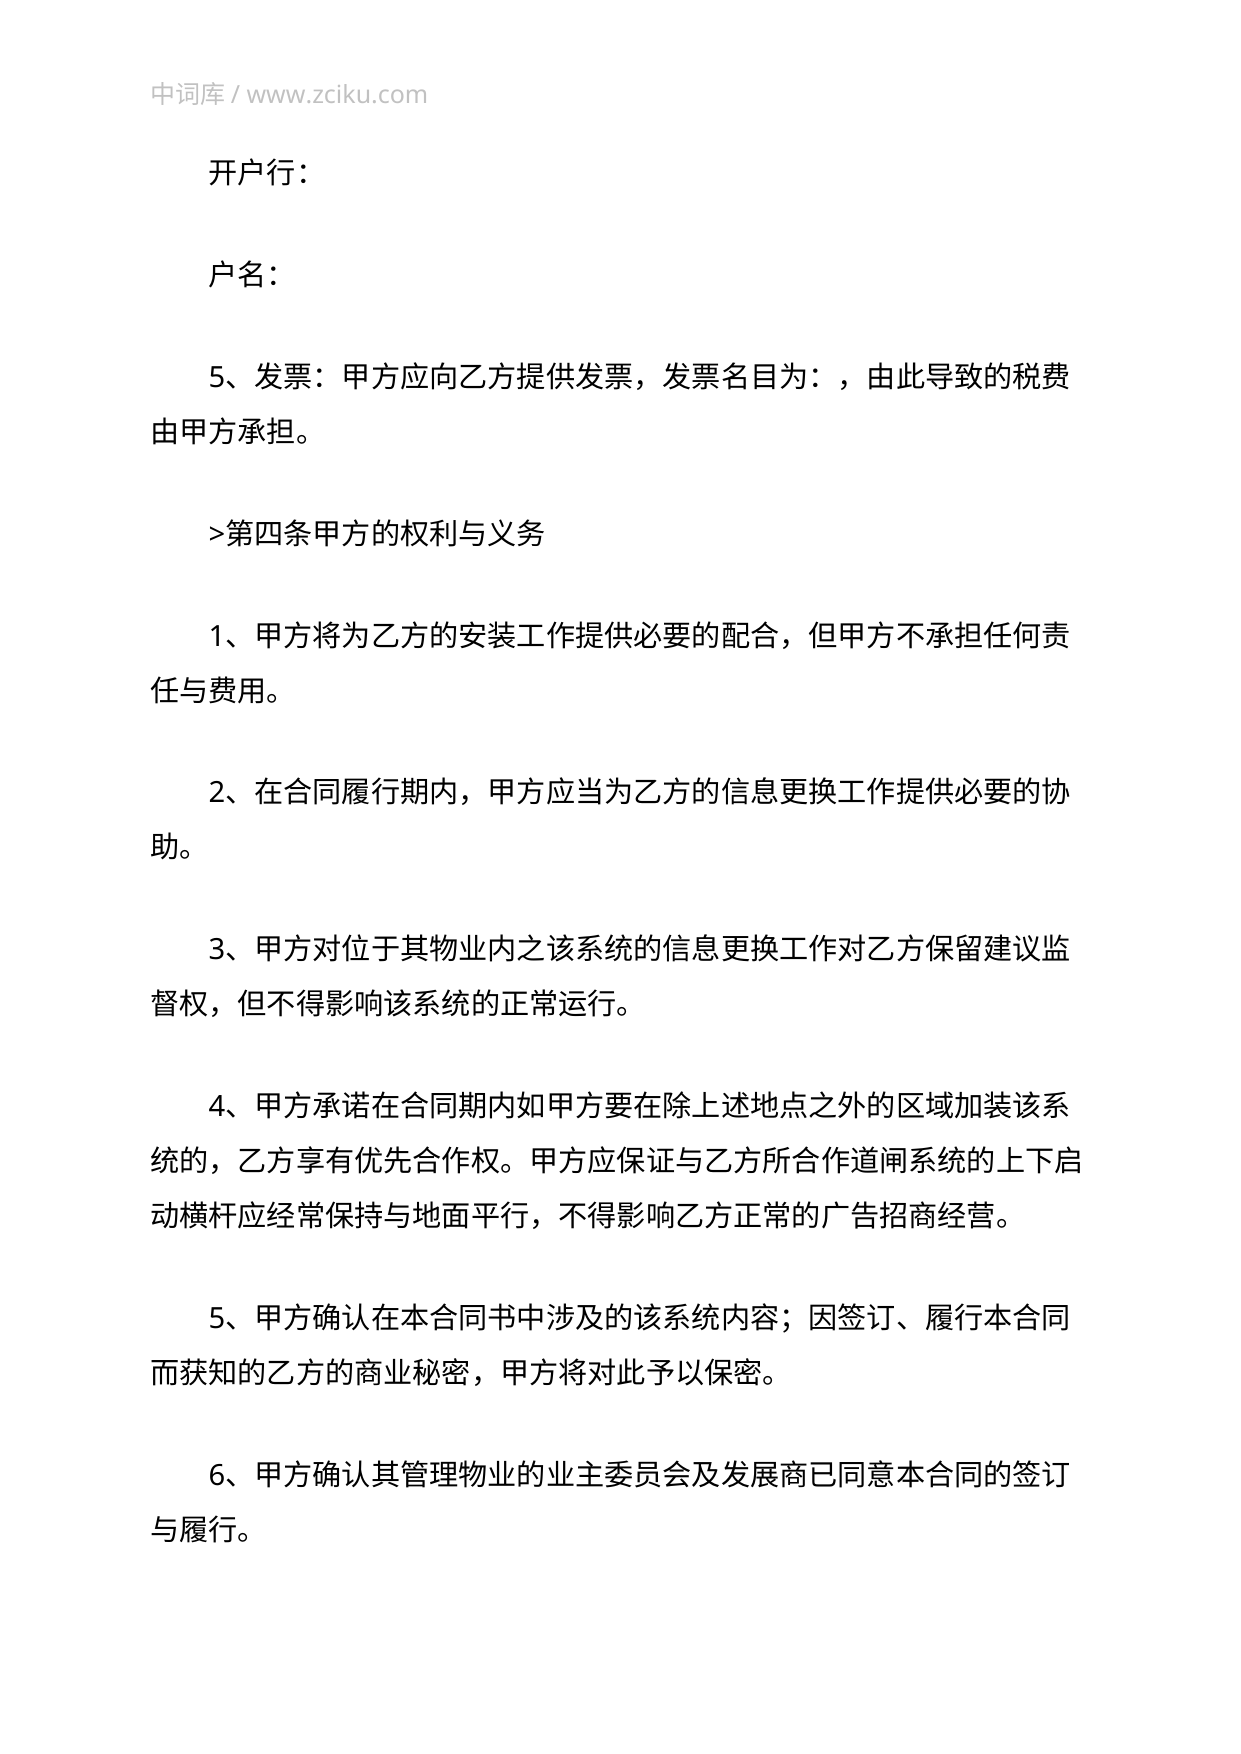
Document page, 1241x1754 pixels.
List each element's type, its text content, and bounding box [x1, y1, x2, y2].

text 5、发票：甲方应向乙方提供发票，发票名目为：，由此导致的税费由甲方承担。 [150, 353, 1090, 451]
text 1、甲方将为乙方的安装工作提供必要的配合，但甲方不承担任何责任与费用。 [150, 612, 1090, 709]
text >第四条甲方的权利与义务 [150, 510, 1090, 553]
text 3、甲方对位于其物业内之该系统的信息更换工作对乙方保留建议监督权，但不得影响该系统的正常运行。 [150, 926, 1090, 1023]
text 6、甲方确认其管理物业的业主委员会及发展商已同意本合同的签订与履行。 [150, 1451, 1090, 1548]
text 2、在合同履行期内，甲方应当为乙方的信息更换工作提供必要的协助。 [150, 769, 1090, 866]
text 开户行： [150, 150, 1090, 192]
text 户名： [150, 252, 1090, 294]
text 4、甲方承诺在合同期内如甲方要在除上述地点之外的区域加装该系统的，乙方享有优先合作权。甲方应保证与乙方所合作道闸系统的上下启动横杆应经常保持与地面平行，不得影响乙方正常的广告招商经营。 [150, 1083, 1090, 1235]
text 5、甲方确认在本合同书中涉及的该系统内容；因签订、履行本合同而获知的乙方的商业秘密，甲方将对此予以保密。 [150, 1294, 1090, 1392]
